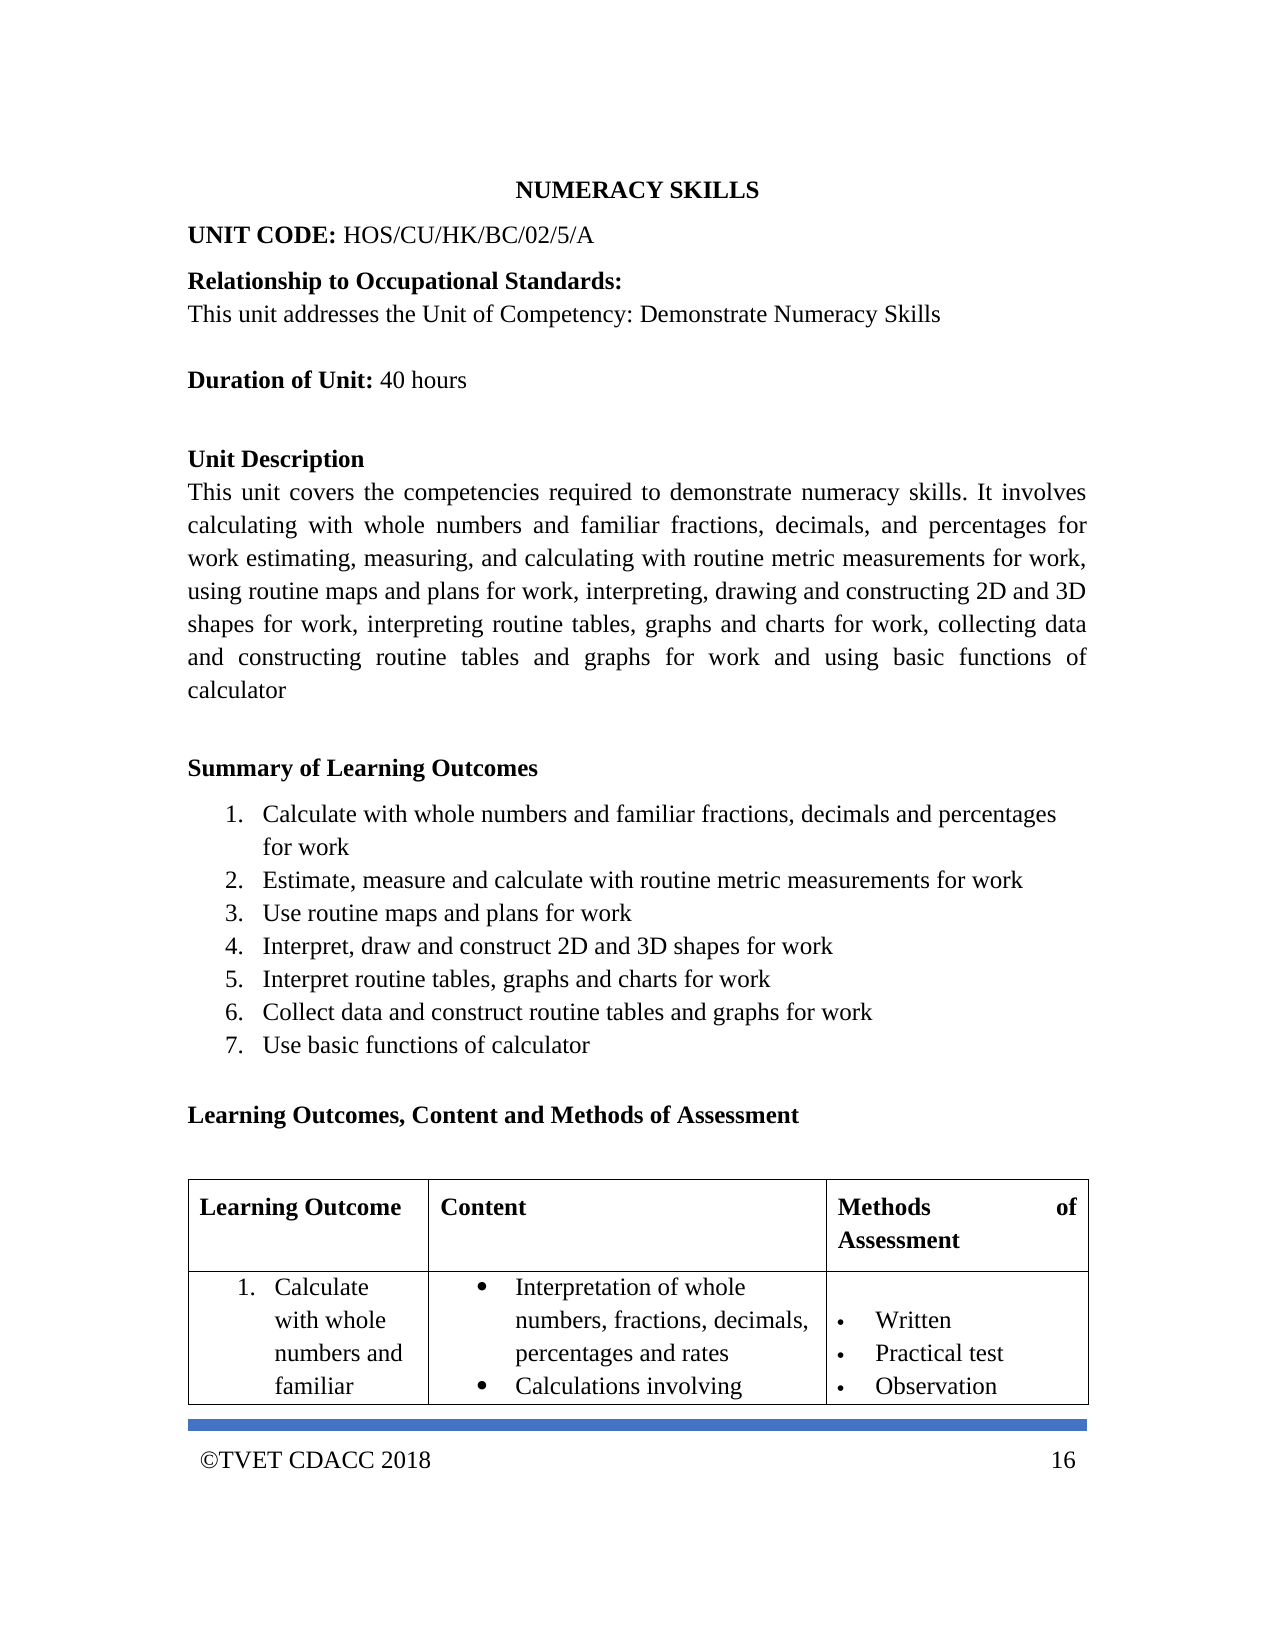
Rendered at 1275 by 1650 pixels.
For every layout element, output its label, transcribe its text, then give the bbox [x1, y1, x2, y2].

text UNIT CODE: HOS/CU/HK/BC/02/5/A [187, 221, 1087, 249]
subtitle NUMERACY SKILLS [187, 175, 1087, 204]
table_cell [189, 1272, 428, 1404]
list Estimate, measure and calculate with routine metric measurements for work [225, 865, 1087, 894]
list Collect data and construct routine tables and graphs for work [225, 997, 1087, 1026]
table_header Content [429, 1180, 826, 1271]
text Relationship to Occupational Standards: [187, 266, 1087, 295]
text Unit Description [187, 444, 1087, 472]
text Duration of Unit: 40 hours [187, 365, 1087, 394]
list Use routine maps and plans for work [225, 898, 1087, 927]
text This unit covers the competencies required to demonstrate numeracy skills. It involves calculating with whole numbers and familiar fractions, decimals, and percentages for work estimating, measuring, and calculating with routine metric measurements for work, using routine maps and plans for work, interpreting, drawing and constructing 2D and 3D shapes for work, interpreting routine tables, graphs and charts for work, collecting data and constructing routine tables and graphs for work and using basic functions of calculator [187, 477, 1087, 703]
table_header Methods of Assessment [827, 1180, 1088, 1271]
text Summary of Learning Outcomes [187, 753, 1087, 782]
text Learning Outcomes, Content and Methods of Assessment [187, 1100, 1087, 1129]
list Interpret routine tables, graphs and charts for work [225, 964, 1087, 993]
list Interpret, draw and construct 2D and 3D shapes for work [225, 931, 1087, 960]
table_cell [827, 1272, 1088, 1404]
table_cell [429, 1272, 826, 1404]
list Use basic functions of calculator [225, 1030, 1087, 1059]
text This unit addresses the Unit of Competency: Demonstrate Numeracy Skills [187, 299, 1087, 328]
list Calculate with whole numbers and familiar fractions, decimals and percentages for work [225, 799, 1087, 861]
table_header Learning Outcome [189, 1180, 428, 1271]
